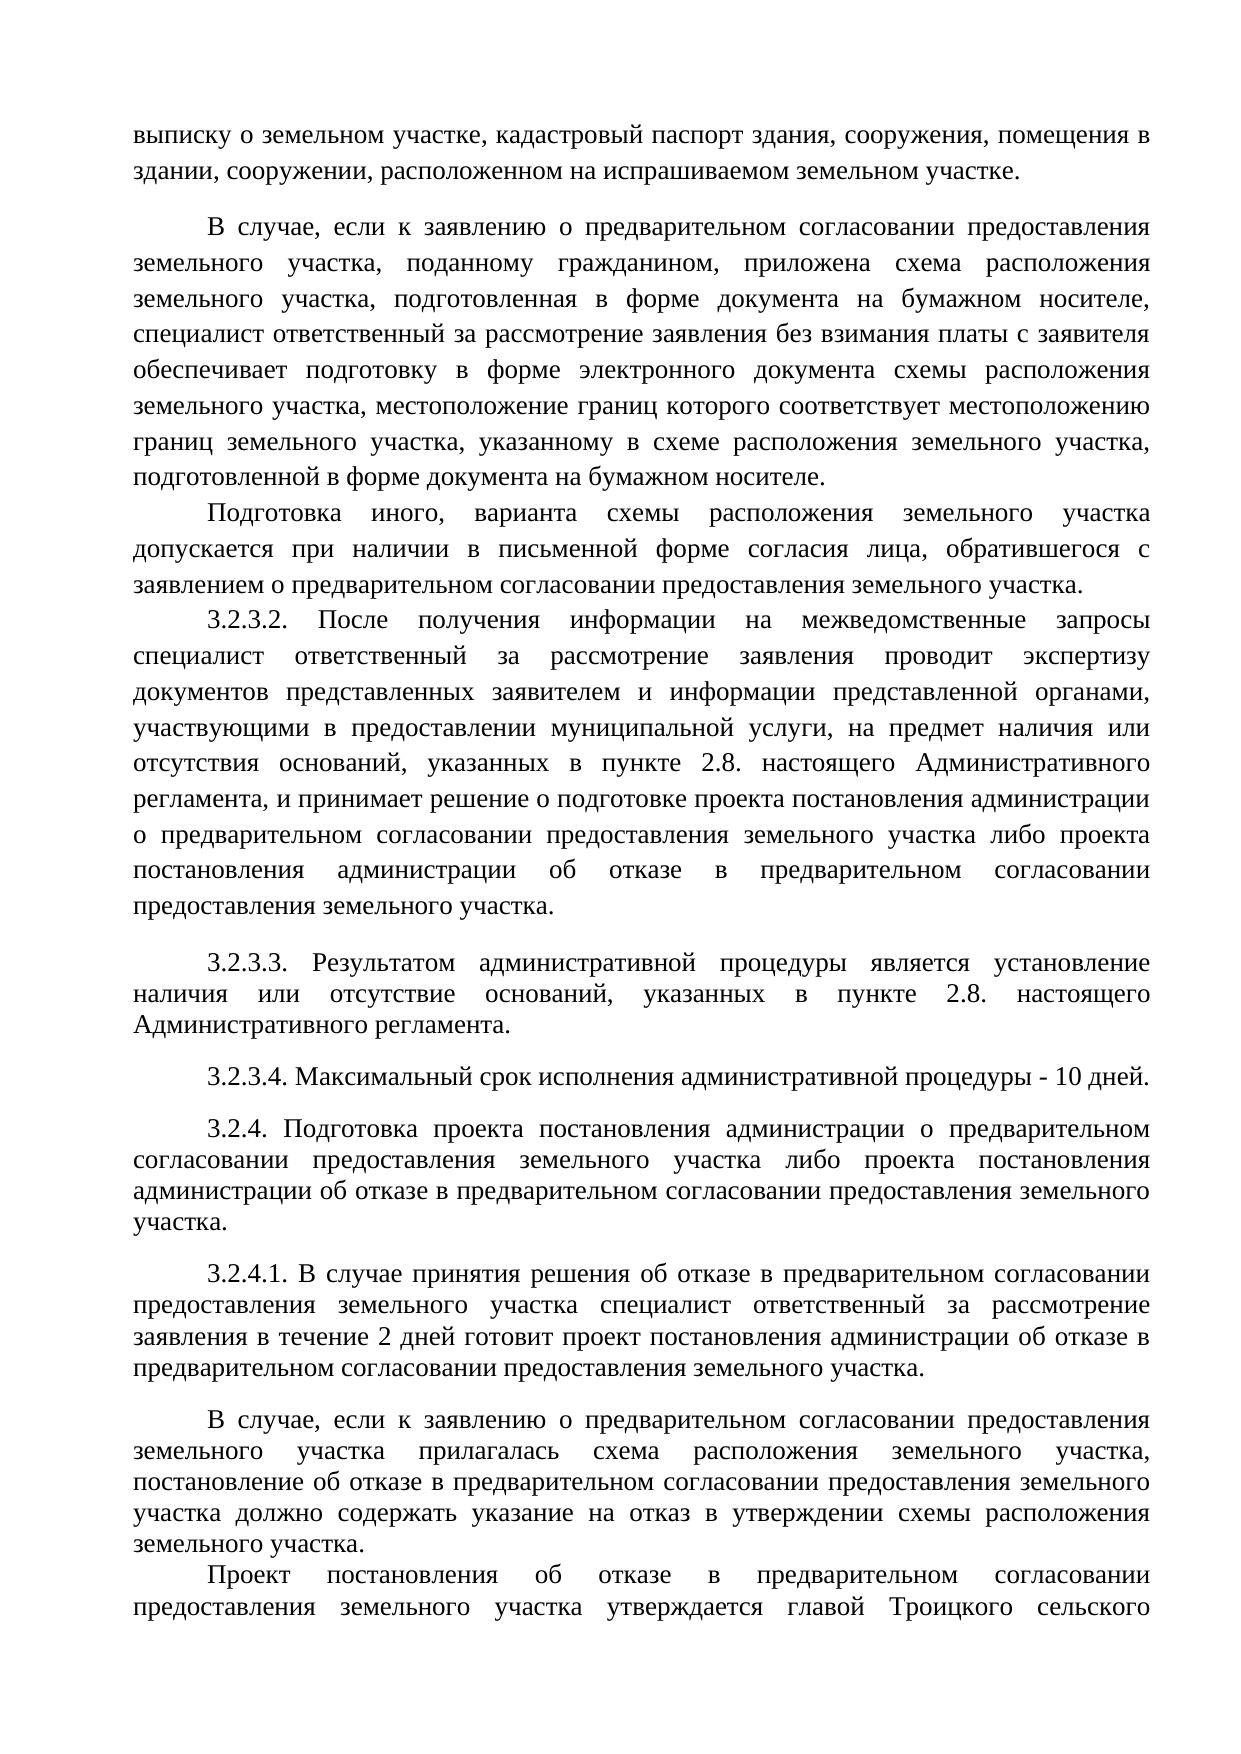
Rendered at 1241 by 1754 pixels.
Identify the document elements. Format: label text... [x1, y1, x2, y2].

text 3.2.3.4. Максимальный срок исполнения административной процедуры - 10 дней. [133, 1060, 1152, 1091]
text 3.2.4.1. В случае принятия решения об отказе в предварительном согласовании предоставления земельного участка специалист ответственный за рассмотрение заявления в течение 2 дней готовит проект постановления администрации об отказе в предварительном согласовании предоставления земельного участка. [133, 1257, 1152, 1382]
text В случае, если к заявлению о предварительном согласовании предоставления земельного участка, поданному гражданином, приложена схема расположения земельного участка, подготовленная в форме документа на бумажном носителе, специалист ответственный за рассмотрение заявления без взимания платы с заявителя обеспечивает подготовку в форме электронного документа схемы расположения земельного участка, местоположение границ которого соответствует местоположению границ земельного участка, указанному в схеме расположения земельного участка, подготовленной в форме документа на бумажном носителе. [133, 210, 1152, 492]
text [133, 118, 1152, 185]
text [133, 1559, 1152, 1621]
text 3.2.4. Подготовка проекта постановления администрации о предварительном согласовании предоставления земельного участка либо проекта постановления администрации об отказе в предварительном согласовании предоставления земельного участка. [133, 1112, 1152, 1237]
text В случае, если к заявлению о предварительном согласовании предоставления земельного участка прилагалась схема расположения земельного участка, постановление об отказе в предварительном согласовании предоставления земельного участка должно содержать указание на отказ в утверждении схемы расположения земельного участка. [133, 1403, 1152, 1559]
text 3.2.3.2. После получения информации на межведомственные запросы специалист ответственный за рассмотрение заявления проводит экспертизу документов представленных заявителем и информации представленной органами, участвующими в предоставлении муниципальной услуги, на предмет наличия или отсутствия оснований, указанных в пункте 2.8. настоящего Административного регламента, и принимает решение о подготовке проекта постановления администрации о предварительном согласовании предоставления земельного участка либо проекта постановления администрации об отказе в предварительном согласовании предоставления земельного участка. [133, 603, 1152, 920]
text 3.2.3.3. Результатом административной процедуры является установление наличия или отсутствие оснований, указанных в пункте 2.8. настоящего Административного регламента. [133, 946, 1152, 1039]
text Подготовка иного, варианта схемы расположения земельного участка допускается при наличии в письменной форме согласия лица, обратившегося с заявлением о предварительном согласовании предоставления земельного участка. [133, 496, 1152, 599]
